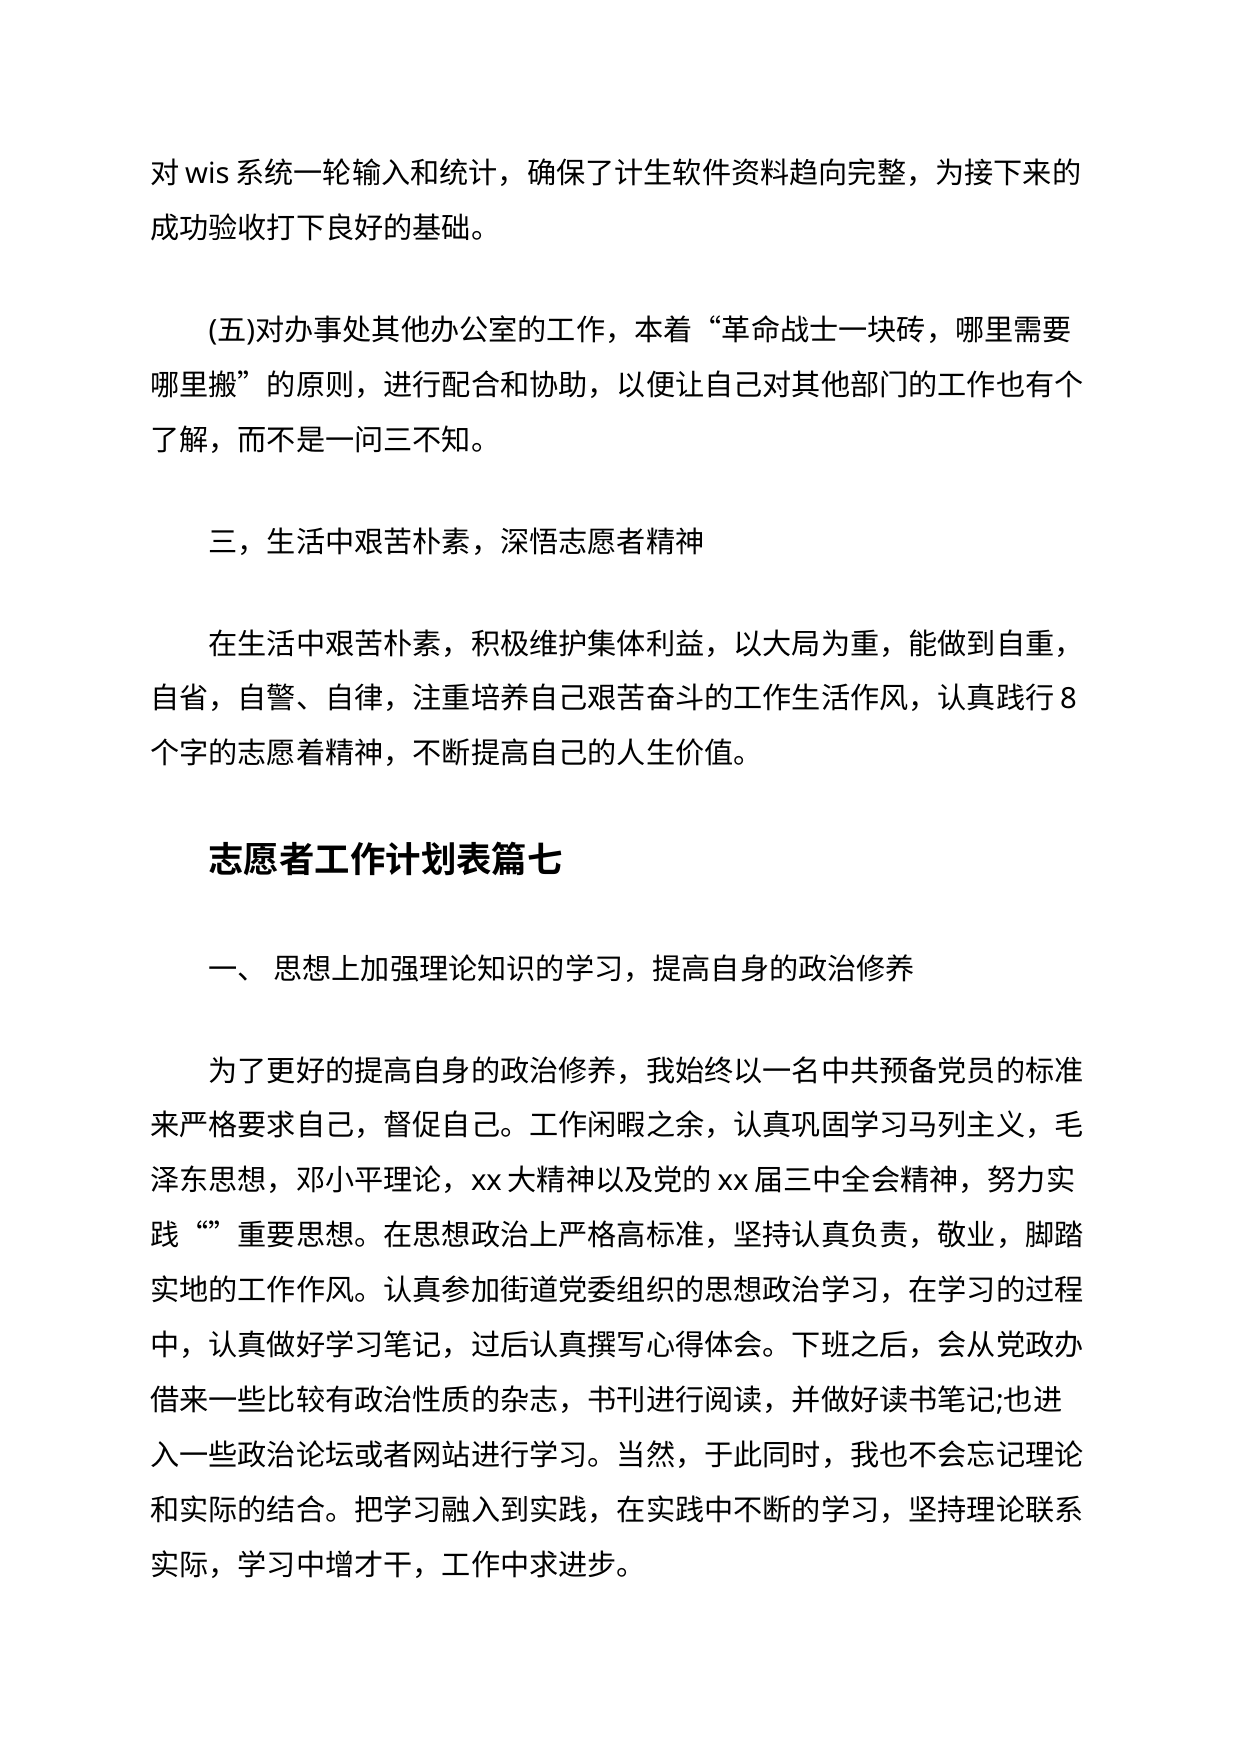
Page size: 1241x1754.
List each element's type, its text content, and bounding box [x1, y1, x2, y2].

text 为了更好的提高自身的政治修养，我始终以一名中共预备党员的标准来严格要求自己，督促自己。工作闲暇之余，认真巩固学习马列主义，毛泽东思想，邓小平理论，xx大精神以及党的xx届三中全会精神，努力实践“”重要思想。在思想政治上严格高标准，坚持认真负责，敬业，脚踏实地的工作作风。认真参加街道党委组织的思想政治学习，在学习的过程中，认真做好学习笔记，过后认真撰写心得体会。下班之后，会从党政办借来一些比较有政治性质的杂志，书刊进行阅读，并做好读书笔记;也进入一些政治论坛或者网站进行学习。当然，于此同时，我也不会忘记理论和实际的结合。把学习融入到实践，在实践中不断的学习，坚持理论联系实际，学习中增才干，工作中求进步。 [150, 1047, 1090, 1584]
text (五)对办事处其他办公室的工作，本着“革命战士一块砖，哪里需要哪里搬”的原则，进行配合和协助，以便让自己对其他部门的工作也有个了解，而不是一问三不知。 [150, 307, 1090, 459]
text 志愿者工作计划表篇七 [150, 832, 1090, 883]
text 一、 思想上加强理论知识的学习，提高自身的政治修养 [150, 945, 1090, 988]
text 三，生活中艰苦朴素，深悟志愿者精神 [150, 518, 1090, 561]
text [150, 150, 1090, 247]
text 在生活中艰苦朴素，积极维护集体利益，以大局为重，能做到自重，自省，自警、自律，注重培养自己艰苦奋斗的工作生活作风，认真践行8个字的志愿着精神，不断提高自己的人生价值。 [150, 620, 1090, 772]
